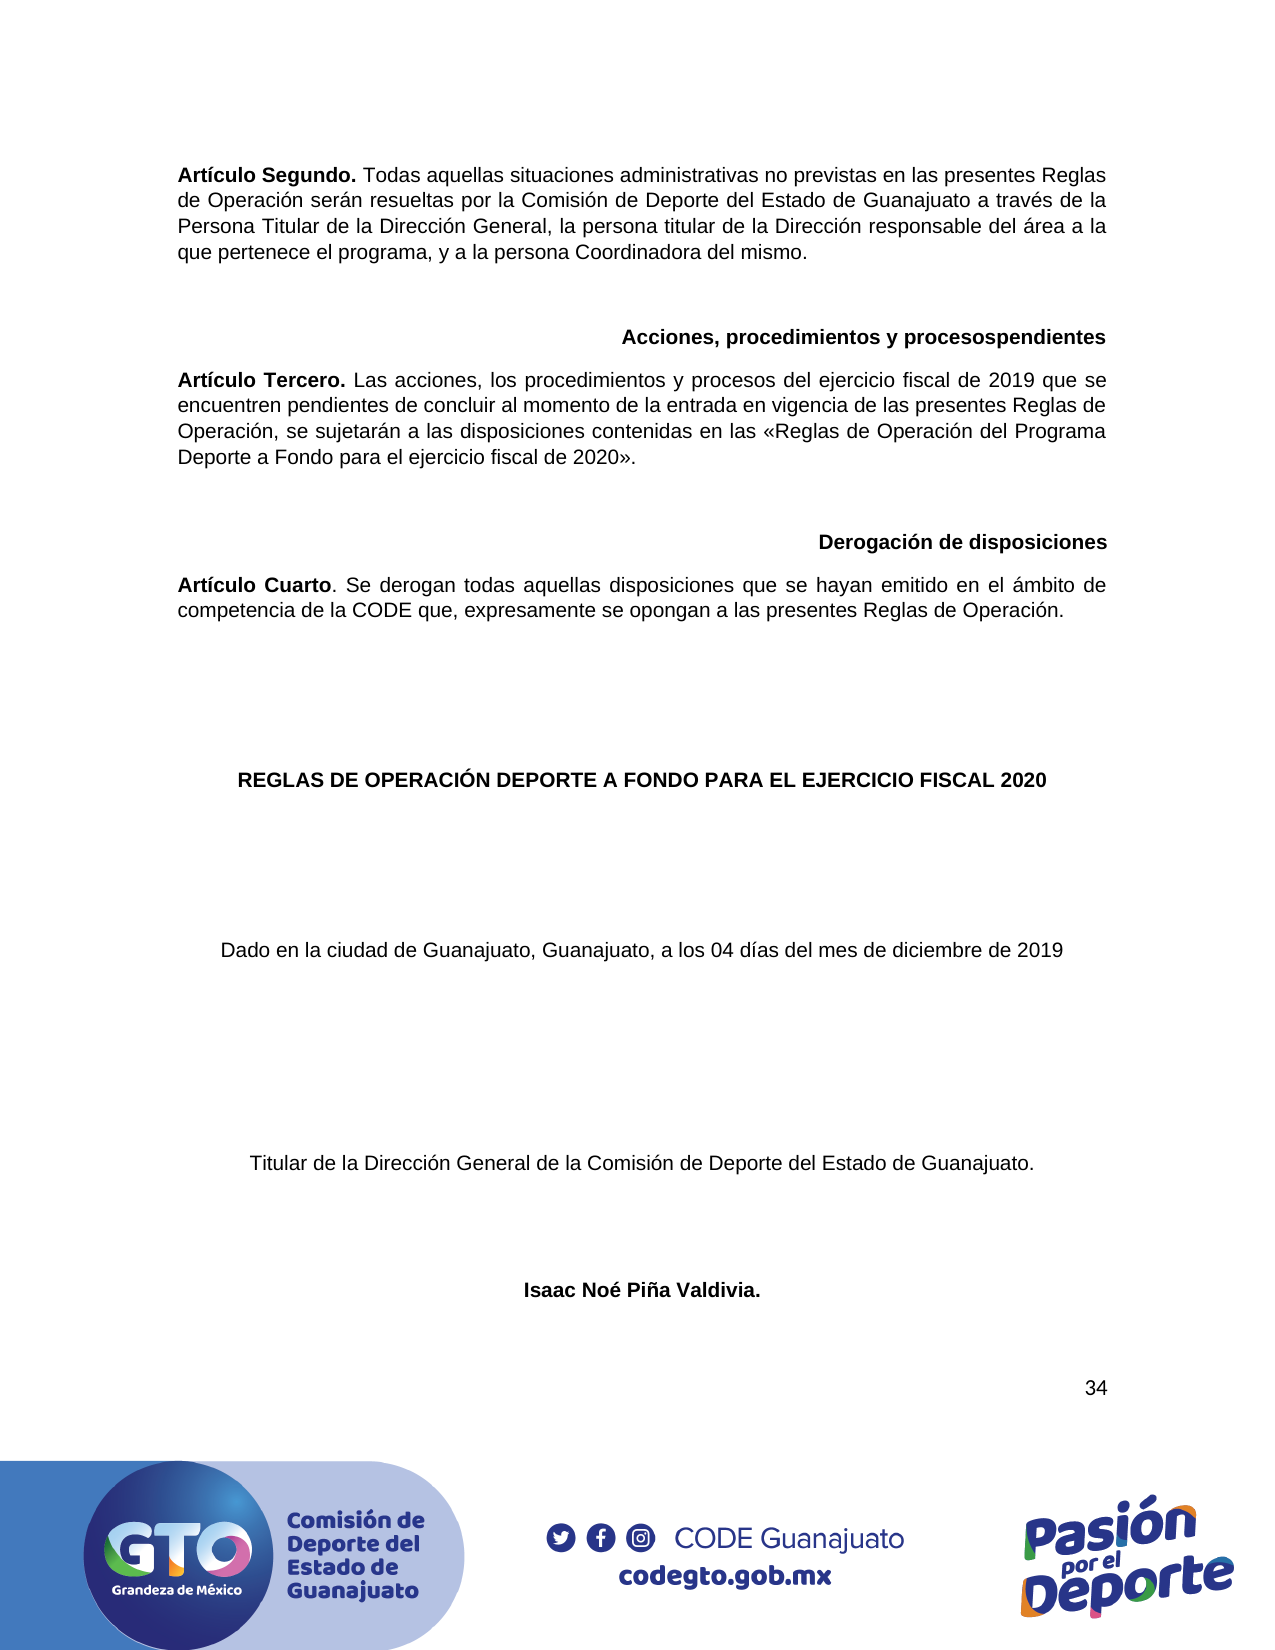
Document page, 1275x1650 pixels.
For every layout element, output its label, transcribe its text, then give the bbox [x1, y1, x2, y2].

text Artículo Segundo. Todas aquellas situaciones administrativas no previstas en las presentes Reglas de Operación serán resueltas por la Comisión de Deporte del Estado de Guanajuato a través de la Persona Titular de la Dirección General, la persona titular de la Dirección responsable del área a la que pertenece el programa, y a la persona Coordinadora del mismo. [177, 162, 1107, 264]
text Isaac Noé Piña Valdivia. [177, 1278, 1107, 1302]
text Acciones, procedimientos y procesospendientes [177, 325, 1107, 349]
text Artículo Cuarto. Se derogan todas aquellas disposiciones que se hayan emitido en el ámbito de competencia de la CODE que, expresamente se opongan a las presentes Reglas de Operación. [177, 572, 1107, 622]
text Artículo Tercero. Las acciones, los procedimientos y procesos del ejercicio fiscal de 2019 que se encuentren pendientes de concluir al momento de la entrada en vigencia de las presentes Reglas de Operación, se sujetarán a las disposiciones contenidas en las «Reglas de Operación del Programa Deporte a Fondo para el ejercicio fiscal de 2020». [177, 367, 1107, 469]
picture [0, 0, 1275, 1650]
text Derogación de disposiciones [177, 530, 1107, 554]
text REGLAS DE OPERACIÓN DEPORTE A FONDO PARA EL EJERCICIO FISCAL 2020 [177, 768, 1107, 792]
text Titular de la Dirección General de la Comisión de Deporte del Estado de Guanajuato. [177, 1151, 1107, 1175]
text Dado en la ciudad de Guanajuato, Guanajuato, a los 04 días del mes de diciembre de 2019 [177, 938, 1107, 962]
